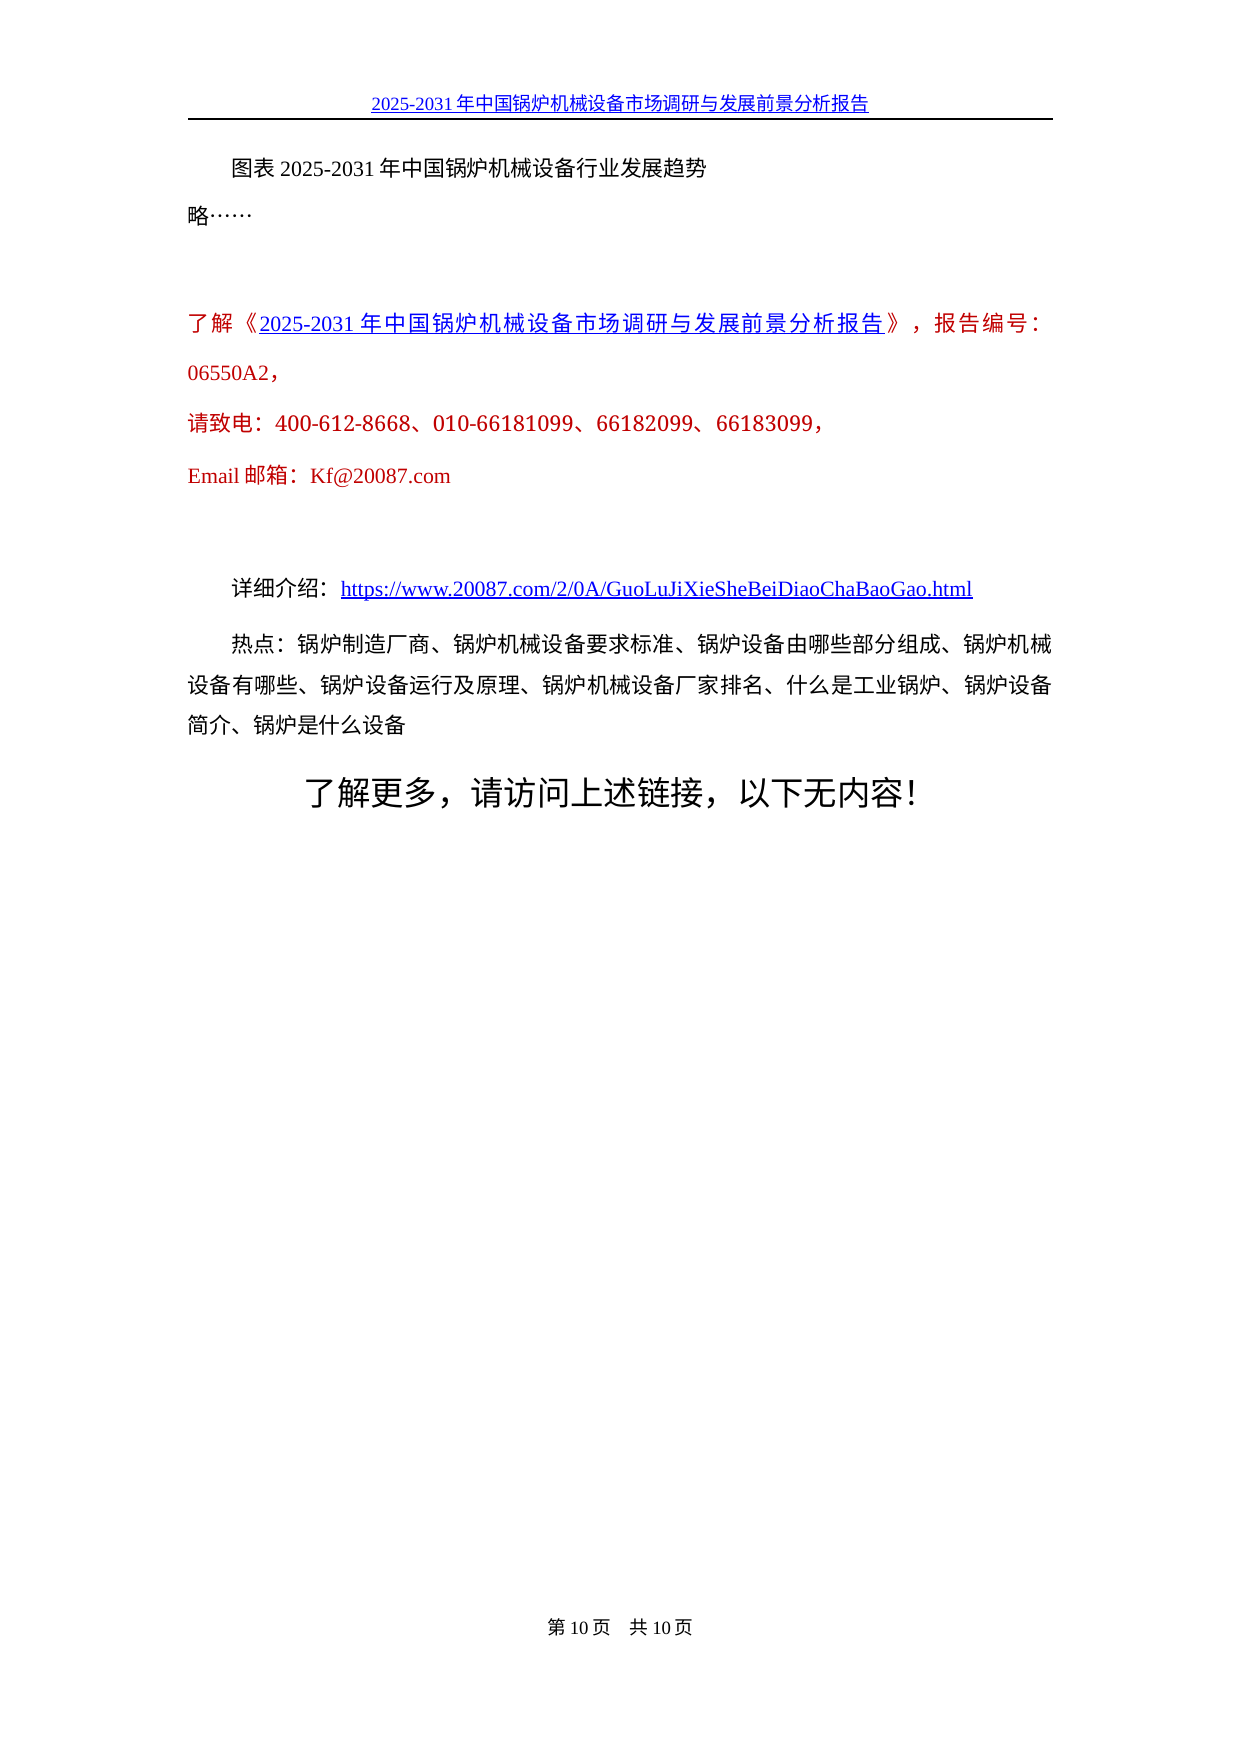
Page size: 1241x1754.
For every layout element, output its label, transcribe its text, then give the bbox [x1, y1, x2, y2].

title 了解更多，请访问上述链接，以下无内容！ [187, 758, 1053, 823]
text 了解《2025-2031年中国锅炉机械设备市场调研与发展前景分析报告》，报告编号：06550A2， [187, 305, 1053, 387]
text 请致电：400-612-8668、010-66181099、66182099、66183099， [187, 406, 1053, 438]
text 详细介绍：https://www.20087.com/2/0A/GuoLuJiXieSheBeiDiaoChaBaoGao.html [187, 570, 1053, 603]
text Email邮箱：Kf@20087.com [187, 457, 1053, 490]
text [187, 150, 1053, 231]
text 热点：锅炉制造厂商、锅炉机械设备要求标准、锅炉设备由哪些部分组成、锅炉机械设备有哪些、锅炉设备运行及原理、锅炉机械设备厂家排名、什么是工业锅炉、锅炉设备简介、锅炉是什么设备 [187, 627, 1053, 741]
